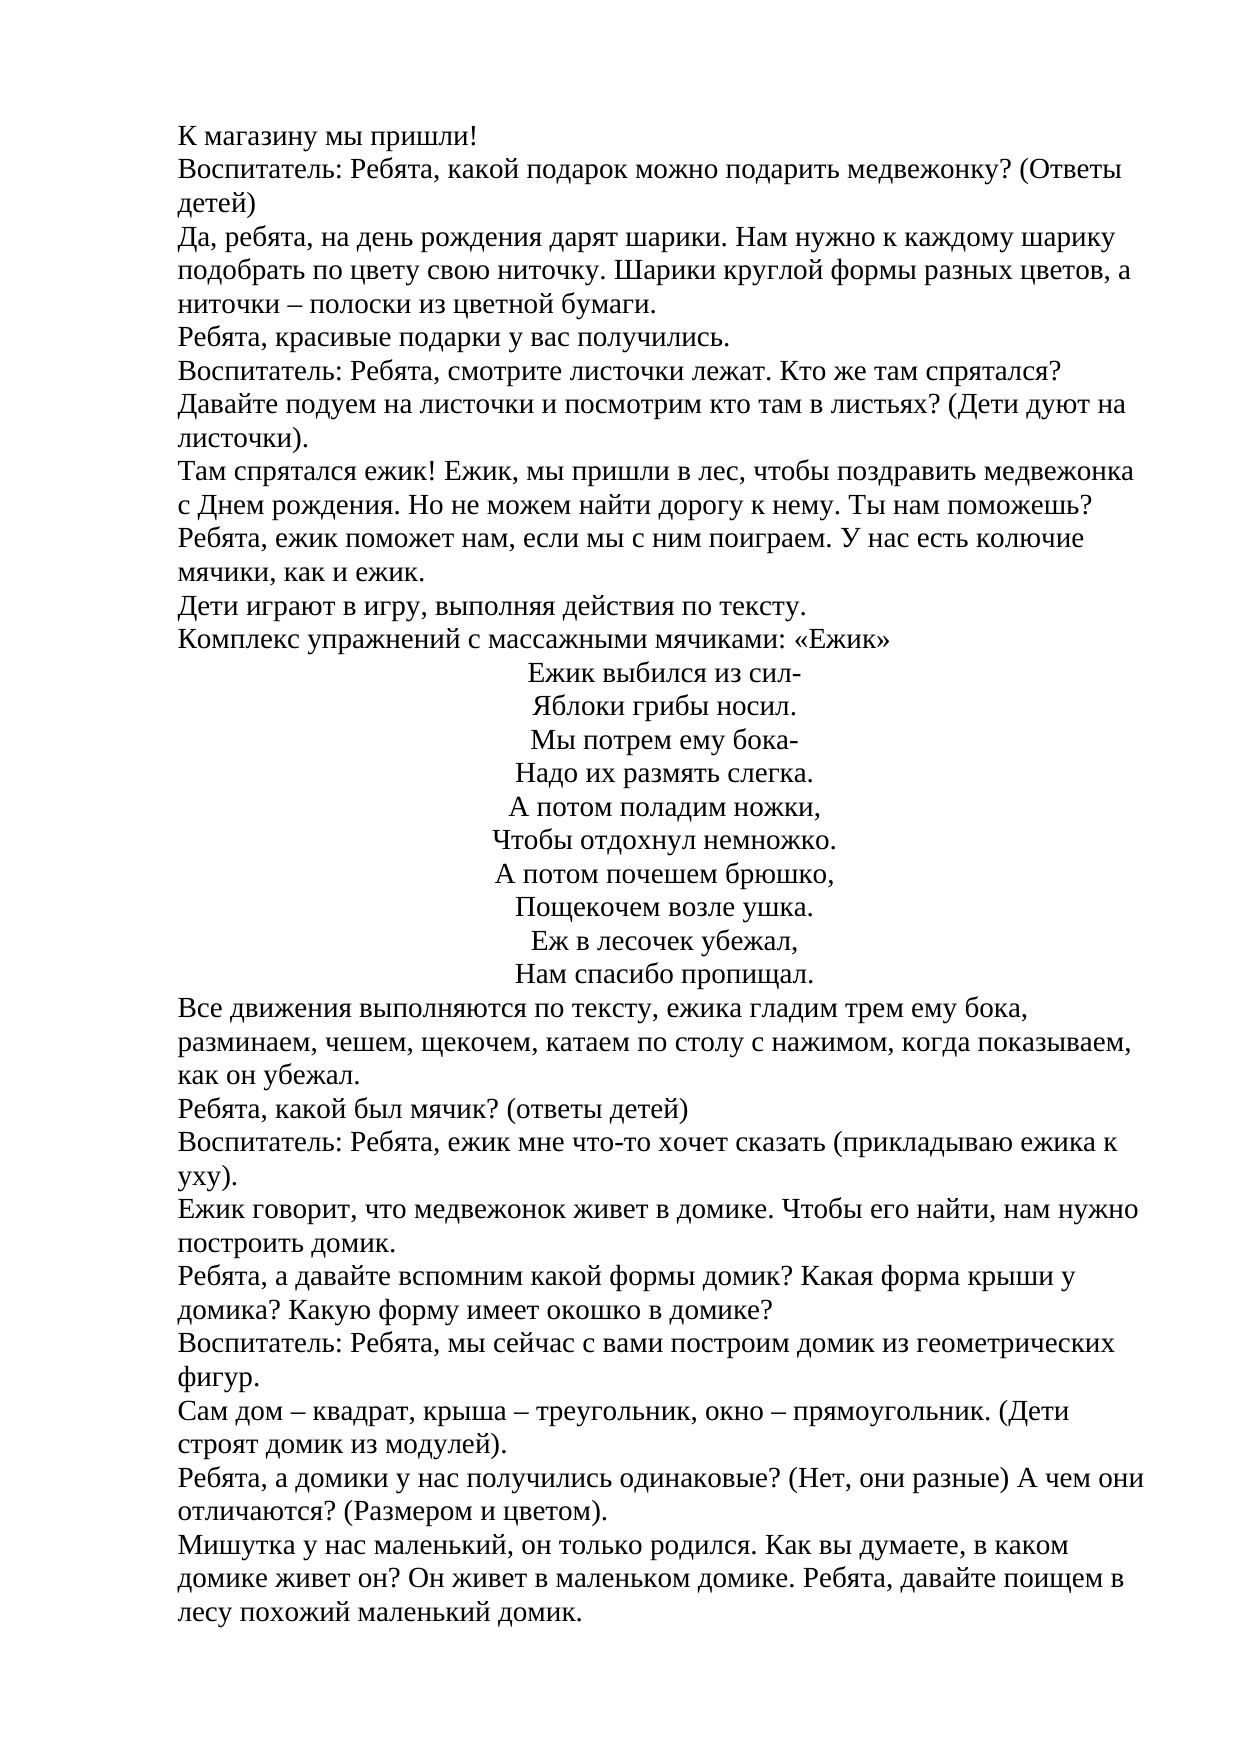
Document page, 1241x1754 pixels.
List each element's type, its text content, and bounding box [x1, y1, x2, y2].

text Яблоки грибы носил. [177, 688, 1152, 722]
text Нам спасибо пропищал. [177, 957, 1152, 990]
text Мы потрем ему бока- [177, 722, 1152, 755]
text Еж в лесочек убежал, [177, 923, 1152, 957]
text Чтобы отдохнул немножко. [177, 822, 1152, 856]
text Дети играют в игру, выполняя действия по тексту. [177, 588, 1152, 621]
text Ребята, а давайте вспомним какой формы домик? Какая форма крыши у домика? Какую форму имеет окошко в домике? [177, 1258, 1152, 1326]
text Там спрятался ежик! Ежик, мы пришли в лес, чтобы поздравить медвежонка с Днем рождения. Но не можем найти дорогу к нему. Ты нам поможешь? Ребята, ежик поможет нам, если мы с ним поиграем. У нас есть колючие мячики, как и ежик. [177, 453, 1152, 588]
text Да, ребята, на день рождения дарят шарики. Нам нужно к каждому шарику подобрать по цвету свою ниточку. Шарики круглой формы разных цветов, а ниточки – полоски из цветной бумаги. [177, 219, 1152, 319]
text Воспитатель: Ребята, ежик мне что-то хочет сказать (прикладываю ежика к уху). [177, 1124, 1152, 1191]
text Все движения выполняются по тексту, ежика гладим трем ему бока, разминаем, чешем, щекочем, катаем по столу с нажимом, когда показываем, как он убежал. [177, 990, 1152, 1091]
text Ребята, красивые подарки у вас получились. [177, 319, 1152, 353]
text Воспитатель: Ребята, какой подарок можно подарить медвежонку? (Ответы детей) [177, 152, 1152, 219]
text Комплекс упражнений с массажными мячиками: «Ежик» [177, 621, 1152, 655]
text Ежик выбился из сил- [177, 655, 1152, 688]
text Пощекочем возле ушка. [177, 889, 1152, 923]
text Сам дом – квадрат, крыша – треугольник, окно – прямоугольник. (Дети строят домик из модулей). [177, 1393, 1152, 1460]
text Ребята, какой был мячик? (ответы детей) [177, 1091, 1152, 1124]
text Воспитатель: Ребята, смотрите листочки лежат. Кто же там спрятался? Давайте подуем на листочки и посмотрим кто там в листьях? (Дети дуют на листочки). [177, 353, 1152, 453]
text А потом почешем брюшко, [177, 856, 1152, 889]
text Ежик говорит, что медвежонок живет в домике. Чтобы его найти, нам нужно построить домик. [177, 1191, 1152, 1258]
text Воспитатель: Ребята, мы сейчас с вами построим домик из геометрических фигур. [177, 1326, 1152, 1393]
text А потом поладим ножки, [177, 789, 1152, 822]
text Мишутка у нас маленький, он только родился. Как вы думаете, в каком домике живет он? Он живет в маленьком домике. Ребята, давайте поищем в лесу похожий маленький домик. [177, 1527, 1152, 1627]
text Надо их размять слегка. [177, 755, 1152, 789]
text К магазину мы пришли! [177, 118, 1152, 152]
text Ребята, а домики у нас получились одинаковые? (Нет, они разные) А чем они отличаются? (Размером и цветом). [177, 1460, 1152, 1527]
